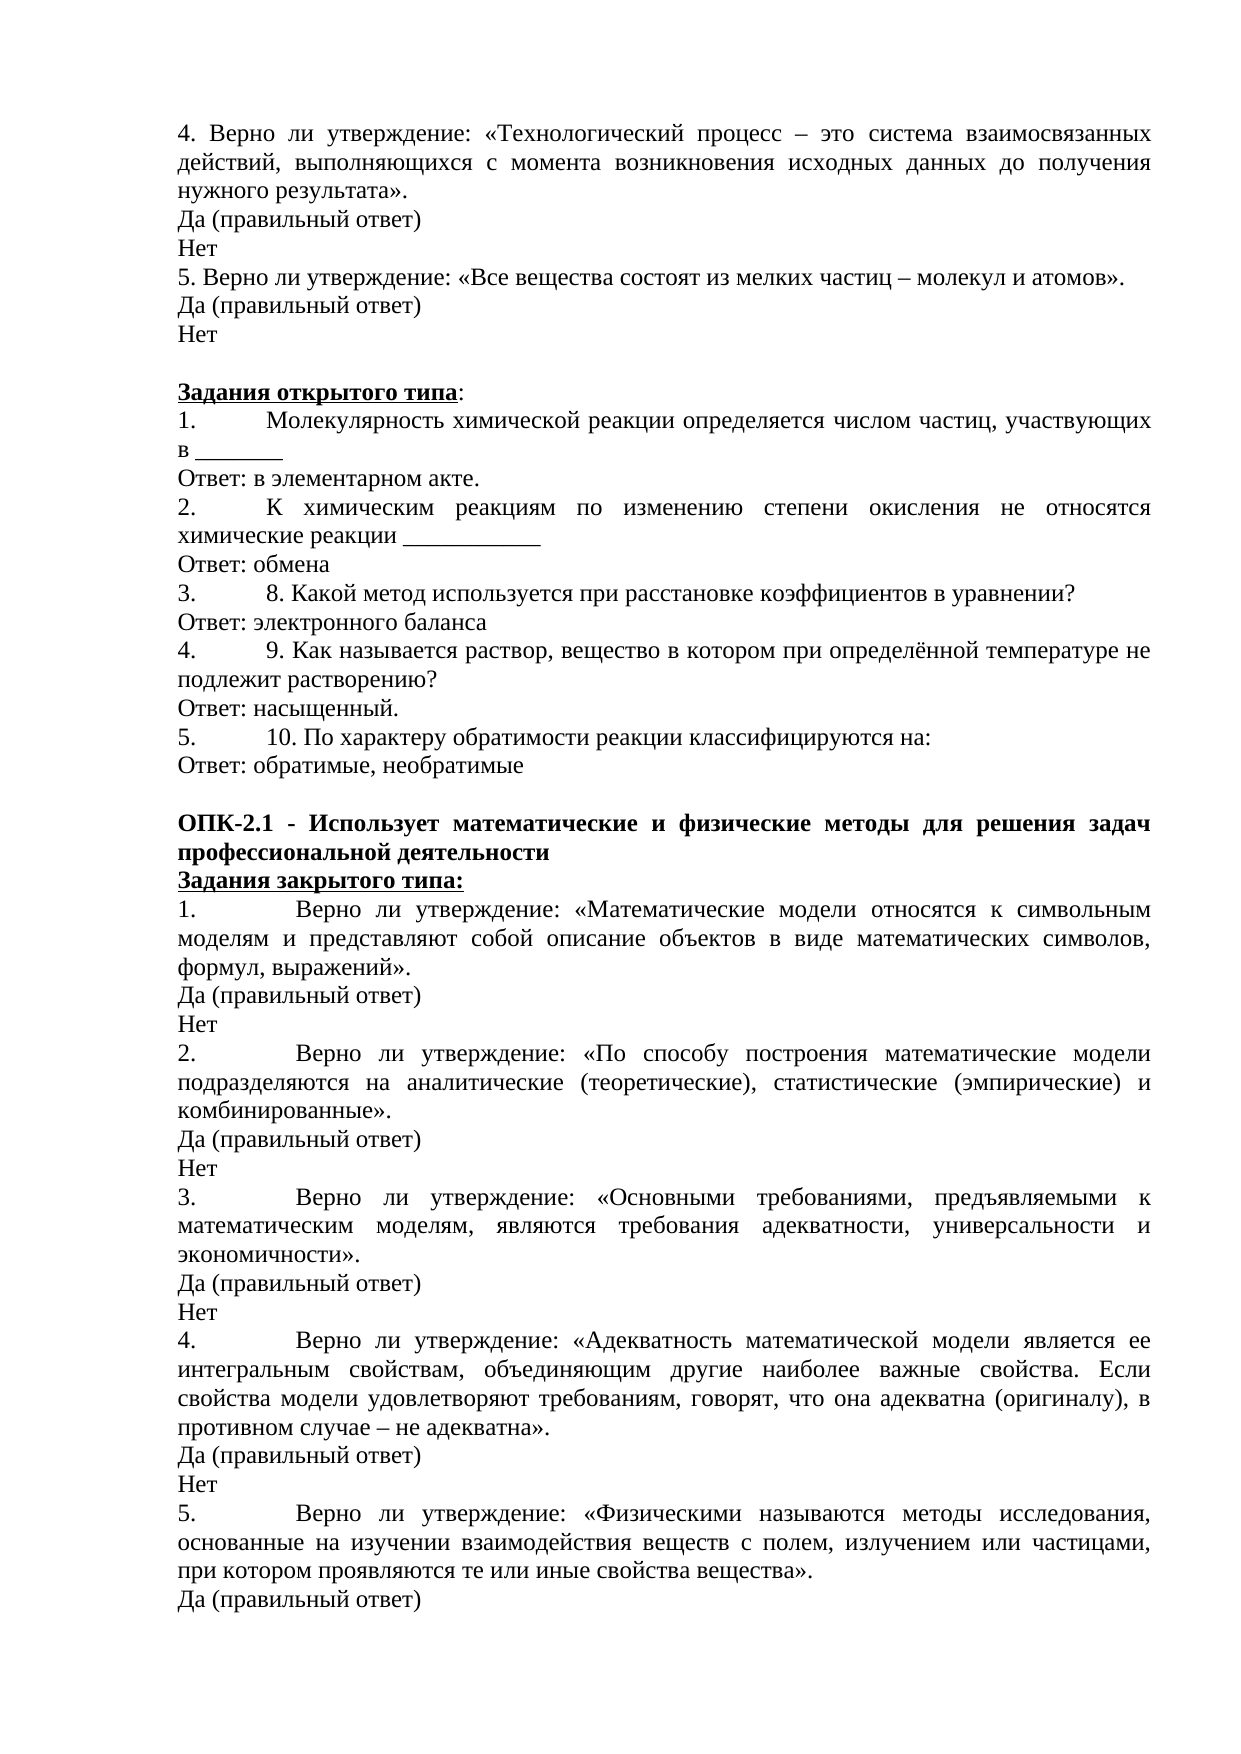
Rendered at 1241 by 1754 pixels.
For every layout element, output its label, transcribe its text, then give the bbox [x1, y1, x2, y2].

list Молекулярность химической реакции определяется числом частиц, участвующих в _______ [177, 406, 1152, 463]
list Верно ли утверждение: «Основными требованиями, предъявляемыми к математическим моделям, являются требования адекватности, универсальности и экономичности». [177, 1182, 1152, 1268]
list 10. По характеру обратимости реакции классифицируются на: [177, 722, 1152, 751]
list 8. Какой метод используется при расстановке коэффициентов в уравнении? [177, 578, 1152, 607]
text ОПК-2.1 - Использует математические и физические методы для решения задач профессиональной деятельности [177, 808, 1152, 866]
list Да (правильный ответ) [177, 291, 1152, 319]
list Да (правильный ответ) [177, 1584, 1152, 1613]
text Задания открытого типа: [177, 377, 1152, 406]
list К химическим реакциям по изменению степени окисления не относятся химические реакции ___________ [177, 492, 1152, 549]
text Задания закрытого типа: [177, 866, 1152, 894]
list 4. Верно ли утверждение: «Технологический процесс – это система взаимосвязанных действий, выполняющихся с момента возникновения исходных данных до получения нужного результата». [177, 118, 1152, 204]
list 9. Как называется раствор, вещество в котором при определённой температуре не подлежит растворению? [177, 636, 1152, 693]
text 5. Верно ли утверждение: «Все вещества состоят из мелких частиц – молекул и атомов». [177, 262, 1152, 291]
list Нет [177, 1009, 1152, 1038]
list Да (правильный ответ) [177, 981, 1152, 1009]
text Ответ: в элементарном акте. [177, 463, 1152, 492]
list Да (правильный ответ) [177, 1441, 1152, 1469]
list Верно ли утверждение: «По способу построения математические модели подразделяются на аналитические (теоретические), статистические (эмпирические) и комбинированные». [177, 1038, 1152, 1124]
list Нет [177, 319, 1152, 348]
list Да (правильный ответ) [177, 204, 1152, 233]
list Да (правильный ответ) [177, 1268, 1152, 1297]
text Ответ: электронного баланса [177, 607, 1152, 636]
list Нет [177, 1297, 1152, 1326]
list Нет [177, 1153, 1152, 1182]
list Верно ли утверждение: «Математические модели относятся к символьным моделям и представляют собой описание объектов в виде математических символов, формул, выражений». [177, 894, 1152, 981]
list Верно ли утверждение: «Физическими называются методы исследования, основанные на изучении взаимодействия веществ с полем, излучением или частицами, при котором проявляются те или иные свойства вещества». [177, 1498, 1152, 1584]
list Да (правильный ответ) [177, 1124, 1152, 1153]
list Нет [177, 1469, 1152, 1498]
list Верно ли утверждение: «Адекватность математической модели является ее интегральным свойствам, объединяющим другие наиболее важные свойства. Если свойства модели удовлетворяют требованиям, говорят, что она адекватна (оригиналу), в противном случае – не адекватна». [177, 1326, 1152, 1441]
text Нет [177, 233, 1152, 262]
list Ответ: насыщенный. [177, 693, 1152, 722]
text Ответ: обратимые, необратимые [177, 751, 1152, 779]
text Ответ: обмена [177, 549, 1152, 578]
